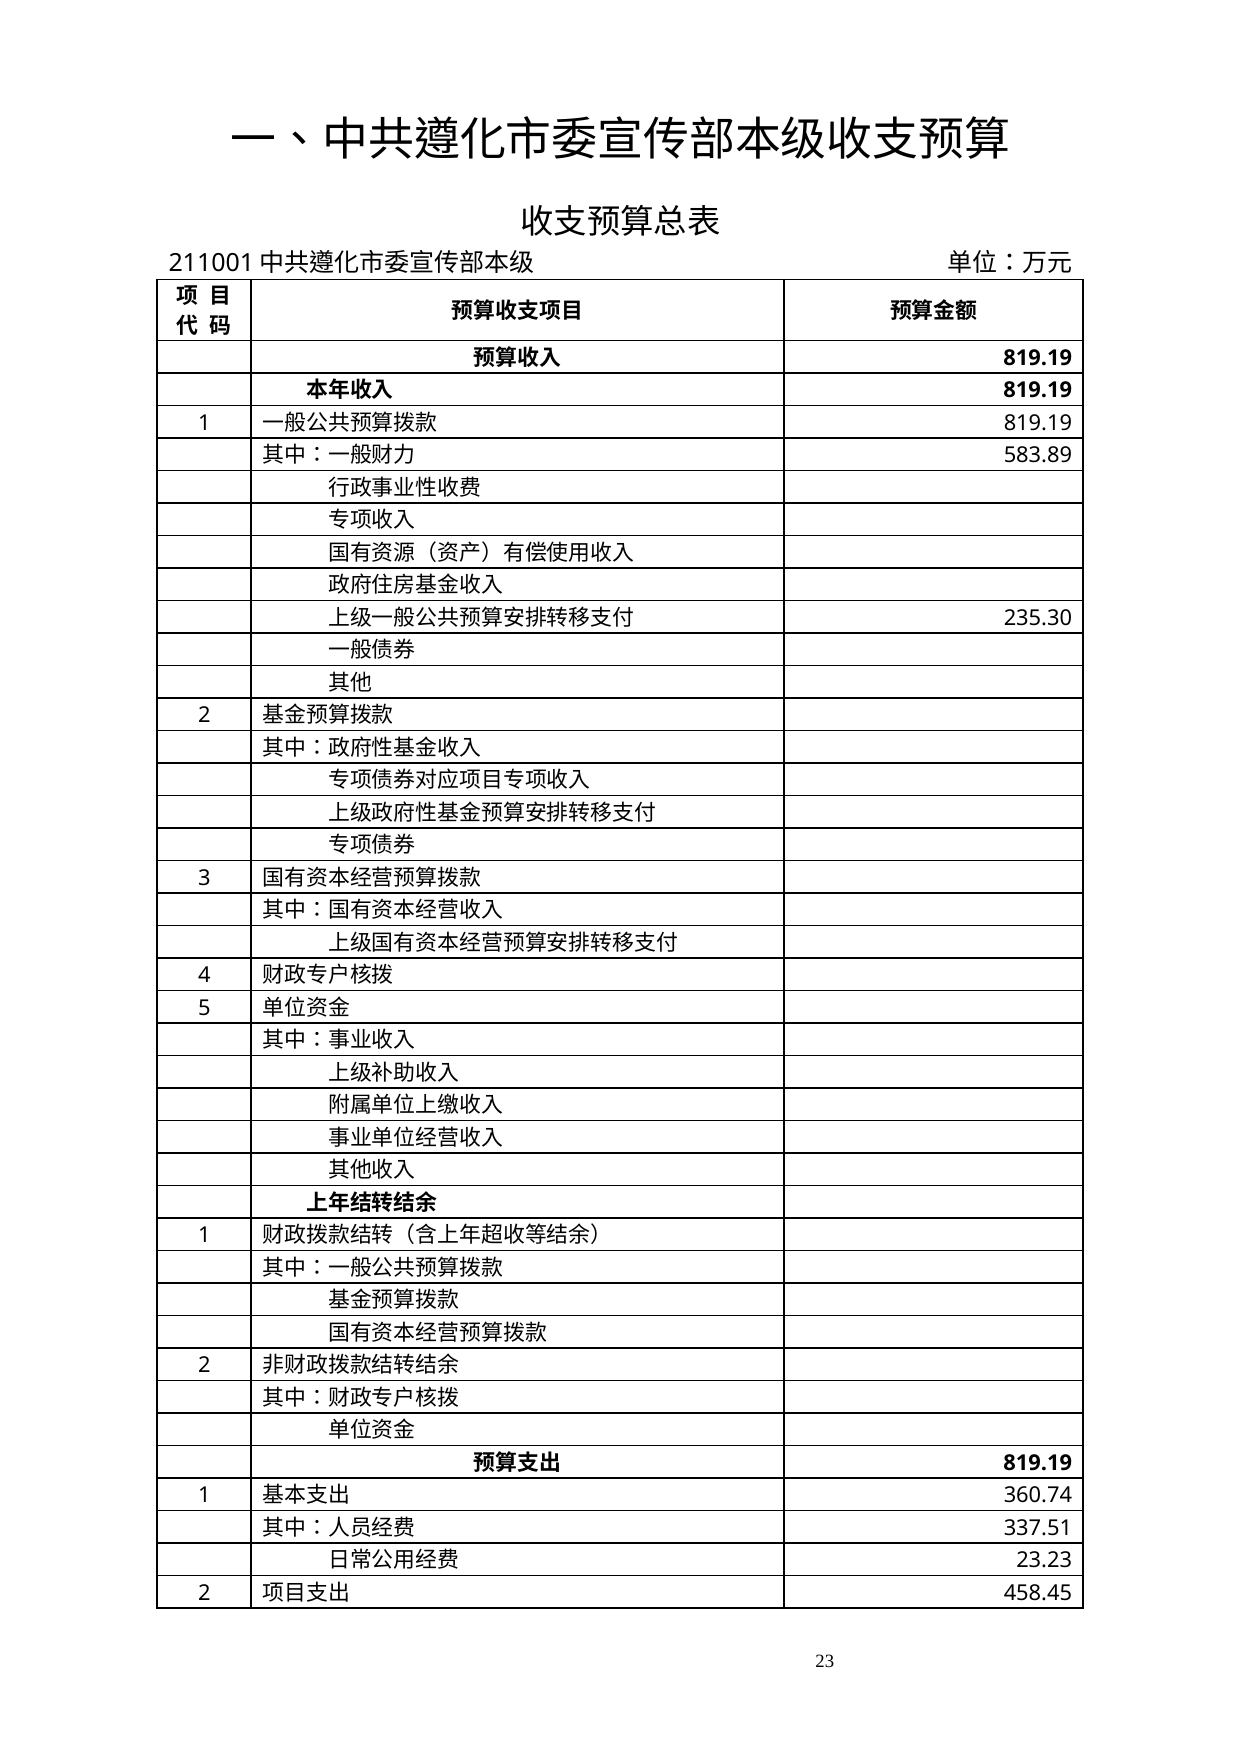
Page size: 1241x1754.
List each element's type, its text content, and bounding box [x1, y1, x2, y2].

table_cell [158, 829, 250, 859]
table_cell 本年收入 [252, 374, 783, 404]
table_cell 360.74 [785, 1479, 1082, 1509]
table_cell [785, 1089, 1082, 1119]
table_cell 4 [158, 959, 250, 989]
table_cell 上级国有资本经营预算安排转移支付 [252, 926, 783, 957]
table_cell 预算金额 [785, 280, 1082, 339]
table_cell 一般公共预算拨款 [252, 406, 783, 437]
table_cell [158, 1544, 250, 1574]
table_cell 财政拨款结转（含上年超收等结余） [252, 1219, 783, 1249]
table_cell [785, 536, 1082, 567]
table_cell [158, 1089, 250, 1119]
table_cell [785, 1121, 1082, 1152]
table_cell [785, 829, 1082, 859]
table_cell [785, 764, 1082, 794]
table_cell 3 [158, 861, 250, 892]
table_cell [785, 1316, 1082, 1347]
table_cell [785, 796, 1082, 827]
table_cell [785, 894, 1082, 924]
table_cell [158, 439, 250, 469]
table_cell [158, 926, 250, 957]
table_cell 1 [158, 1219, 250, 1249]
table_cell 财政专户核拨 [252, 959, 783, 989]
table_cell 1 [158, 406, 250, 437]
table_cell 其中：国有资本经营收入 [252, 894, 783, 924]
table_cell [785, 666, 1082, 697]
table_cell 819.19 [785, 374, 1082, 404]
table_cell [158, 634, 250, 664]
table_cell 基本支出 [252, 1479, 783, 1509]
table_cell [158, 731, 250, 762]
table_cell [158, 1186, 250, 1217]
table_cell [785, 1381, 1082, 1412]
table_cell 预算支出 [252, 1446, 783, 1477]
table_cell [785, 471, 1082, 502]
table_cell 基金预算拨款 [252, 699, 783, 729]
table_cell [158, 374, 250, 404]
table_cell 上年结转结余 [252, 1186, 783, 1217]
table_cell 其他收入 [252, 1154, 783, 1184]
table_cell [785, 1349, 1082, 1379]
table_cell [785, 569, 1082, 599]
table_cell 2 [158, 1349, 250, 1379]
table_cell [785, 731, 1082, 762]
table_cell 专项债券 [252, 829, 783, 859]
table_cell 预算收入 [252, 341, 783, 372]
table_cell [785, 1251, 1082, 1282]
table_cell 政府住房基金收入 [252, 569, 783, 599]
table_cell 819.19 [785, 1446, 1082, 1477]
table_cell 583.89 [785, 439, 1082, 469]
table_cell [785, 861, 1082, 892]
table_cell 项目支出 [252, 1576, 783, 1607]
table_cell 国有资本经营预算拨款 [252, 1316, 783, 1347]
table_cell [158, 471, 250, 502]
table_cell 项 目代 码 [158, 280, 250, 339]
table_cell [158, 1316, 250, 1347]
table_cell 行政事业性收费 [252, 471, 783, 502]
table_cell 事业单位经营收入 [252, 1121, 783, 1152]
table_cell 国有资源（资产）有偿使用收入 [252, 536, 783, 567]
table_cell [785, 1186, 1082, 1217]
table_cell 日常公用经费 [252, 1544, 783, 1574]
table_cell [158, 1024, 250, 1054]
table_cell 预算收支项目 [252, 280, 783, 339]
table_cell [785, 926, 1082, 957]
table_cell [158, 1446, 250, 1477]
text 收支预算总表 [106, 197, 1134, 243]
table_cell 23.23 [785, 1544, 1082, 1574]
table_cell [158, 341, 250, 372]
table_cell [785, 634, 1082, 664]
table_cell [158, 1121, 250, 1152]
table_cell [785, 504, 1082, 534]
table_cell 上级政府性基金预算安排转移支付 [252, 796, 783, 827]
table_cell [158, 504, 250, 534]
table_cell [785, 1219, 1082, 1249]
table_cell 其中：一般财力 [252, 439, 783, 469]
table_cell 基金预算拨款 [252, 1284, 783, 1314]
table_cell [158, 666, 250, 697]
table_cell 上级一般公共预算安排转移支付 [252, 601, 783, 632]
table_cell [785, 1024, 1082, 1054]
table_cell [158, 764, 250, 794]
table_cell 单位资金 [252, 991, 783, 1022]
table_cell 5 [158, 991, 250, 1022]
table_cell 458.45 [785, 1576, 1082, 1607]
table_cell [158, 1381, 250, 1412]
table_cell [785, 1414, 1082, 1444]
table_cell 一般债券 [252, 634, 783, 664]
table_cell [158, 536, 250, 567]
table_cell [785, 699, 1082, 729]
table_cell 1 [158, 1479, 250, 1509]
table_cell [158, 601, 250, 632]
table_cell 其他 [252, 666, 783, 697]
table_cell [785, 1154, 1082, 1184]
table_cell 819.19 [785, 406, 1082, 437]
table_cell [785, 959, 1082, 989]
table_cell [158, 1284, 250, 1314]
table_cell [158, 1056, 250, 1087]
table_cell 337.51 [785, 1511, 1082, 1542]
table_cell [785, 1056, 1082, 1087]
table_cell 其中：事业收入 [252, 1024, 783, 1054]
table_header 单位：万元 [785, 245, 1082, 278]
table_cell [785, 1284, 1082, 1314]
table_cell [158, 1154, 250, 1184]
table_cell 非财政拨款结转结余 [252, 1349, 783, 1379]
table_cell 2 [158, 699, 250, 729]
table_cell 国有资本经营预算拨款 [252, 861, 783, 892]
table_cell 2 [158, 1576, 250, 1607]
table_cell 其中：财政专户核拨 [252, 1381, 783, 1412]
table_header 211001中共遵化市委宣传部本级 [158, 245, 783, 278]
table_cell [158, 569, 250, 599]
table_cell 上级补助收入 [252, 1056, 783, 1087]
text 一、中共遵化市委宣传部本级收支预算 [106, 106, 1134, 169]
table_cell 附属单位上缴收入 [252, 1089, 783, 1119]
table_cell 其中：一般公共预算拨款 [252, 1251, 783, 1282]
table_cell [785, 991, 1082, 1022]
table_cell 其中：人员经费 [252, 1511, 783, 1542]
table_cell 235.30 [785, 601, 1082, 632]
table_cell 819.19 [785, 341, 1082, 372]
table_cell 专项收入 [252, 504, 783, 534]
table_cell [158, 1414, 250, 1444]
table_cell 单位资金 [252, 1414, 783, 1444]
table_cell 其中：政府性基金收入 [252, 731, 783, 762]
table_cell [158, 796, 250, 827]
table_cell [158, 894, 250, 924]
table_cell 专项债券对应项目专项收入 [252, 764, 783, 794]
table_cell [158, 1251, 250, 1282]
table_cell [158, 1511, 250, 1542]
